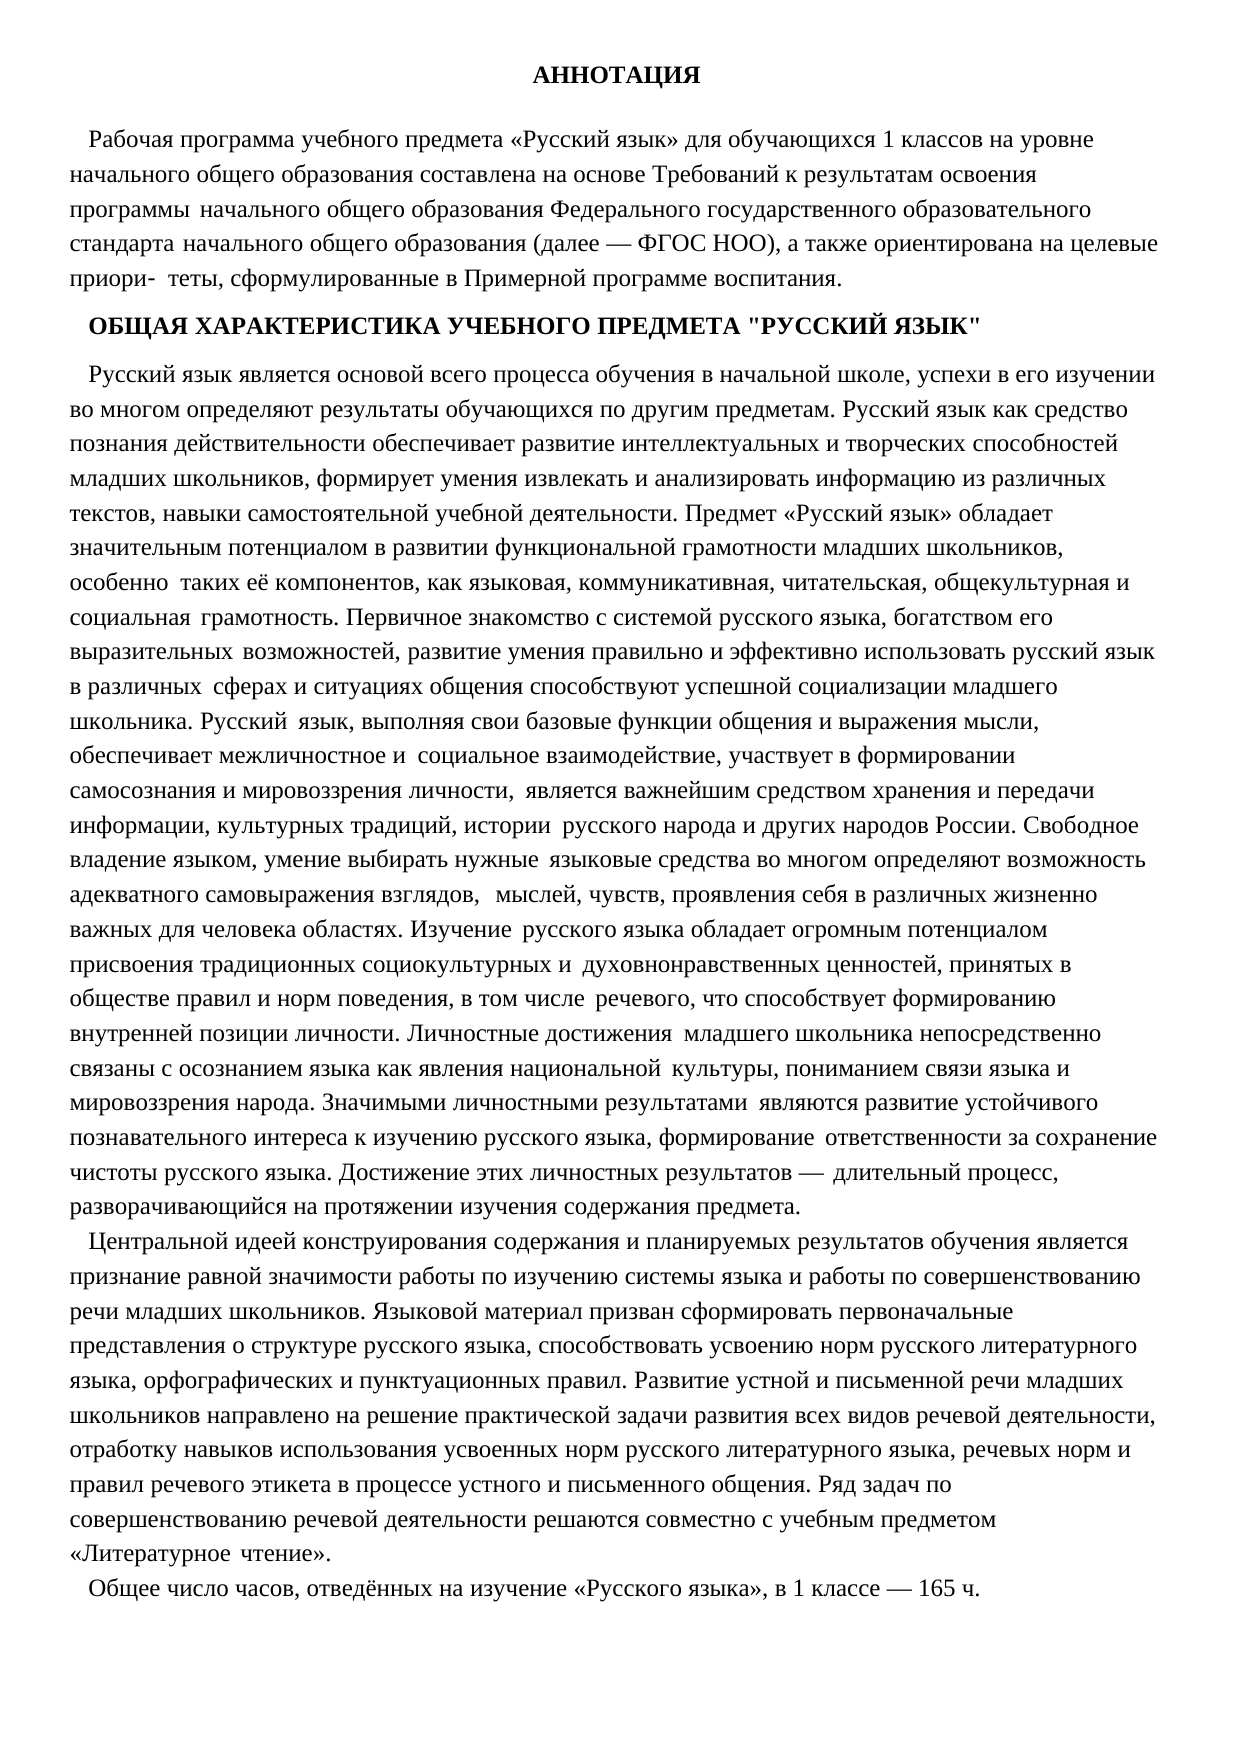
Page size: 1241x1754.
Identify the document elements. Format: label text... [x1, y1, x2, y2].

text ОБЩАЯ ХАРАКТЕРИСТИКА УЧЕБНОГО ПРЕДМЕТА "РУССКИЙ ЯЗЫК" [88, 311, 1163, 340]
text Общее число часов, отведённых на изучение «Русского языка», в 1 классе — 165 ч. [88, 1573, 1163, 1602]
text Рабочая программа учебного предмета «Русский язык» для обучающихся 1 классов на уровне начального общего образования составлена на основе Требований к результатам освоения программы начального общего образования Федерального государственного образовательного стандарта начального общего образования (далее — ФГОС НОО), а также ориентирована на целевые приори‐ теты, сформулированные в Примерной программе воспитания. [69, 124, 1163, 292]
text АННОТАЦИЯ [69, 61, 1163, 89]
text Русский язык является основой всего процесса обучения в начальной школе, успехи в его изучении во многом определяют результаты обучающихся по другим предметам. Русский язык как средство познания действительности обеспечивает развитие интеллектуальных и творческих способностей младших школьников, формирует умения извлекать и анализировать информацию из различных текстов, навыки самостоятельной учебной деятельности. Предмет «Русский язык» обладает значительным потенциалом в развитии функциональной грамотности младших школьников, особенно таких её компонентов, как языковая, коммуникативная, читательская, общекультурная и социальная грамотность. Первичное знакомство с системой русского языка, богатством его выразительных возможностей, развитие умения правильно и эффективно использовать русский язык в различных сферах и ситуациях общения способствуют успешной социализации младшего школьника. Русский язык, выполняя свои базовые функции общения и выражения мысли, обеспечивает межличностное и социальное взаимодействие, участвует в формировании самосознания и мировоззрения личности, является важнейшим средством хранения и передачи информации, культурных традиций, истории русского народа и других народов России. Свободное владение языком, умение выбирать нужные языковые средства во многом определяют возможность адекватного самовыражения взглядов, мыслей, чувств, проявления себя в различных жизненно важных для человека областях. Изучение русского языка обладает огромным потенциалом присвоения традиционных социокультурных и духовнонравственных ценностей, принятых в обществе правил и норм поведения, в том числе речевого, что способствует формированию внутренней позиции личности. Личностные достижения младшего школьника непосредственно связаны с осознанием языка как явления национальной культуры, пониманием связи языка и мировоззрения народа. Значимыми личностными результатами являются развитие устойчивого познавательного интереса к изучению русского языка, формирование ответственности за сохранение чистоты русского языка. Достижение этих личностных результатов — длительный процесс, разворачивающийся на протяжении изучения содержания предмета. [69, 359, 1163, 1220]
text Центральной идеей конструирования содержания и планируемых результатов обучения является признание равной значимости работы по изучению системы языка и работы по совершенствованию речи младших школьников. Языковой материал призван сформировать первоначальные представления о структуре русского языка, способствовать усвоению норм русского литературного языка, орфографических и пунктуационных правил. Развитие устной и письменной речи младших школьников направлено на решение практической задачи развития всех видов речевой деятельности, отработку навыков использования усвоенных норм русского литературного языка, речевых норм и правил речевого этикета в процессе устного и письменного общения. Ряд задач по совершенствованию речевой деятельности решаются совместно с учебным предметом «Литературное чтение». [69, 1226, 1163, 1567]
